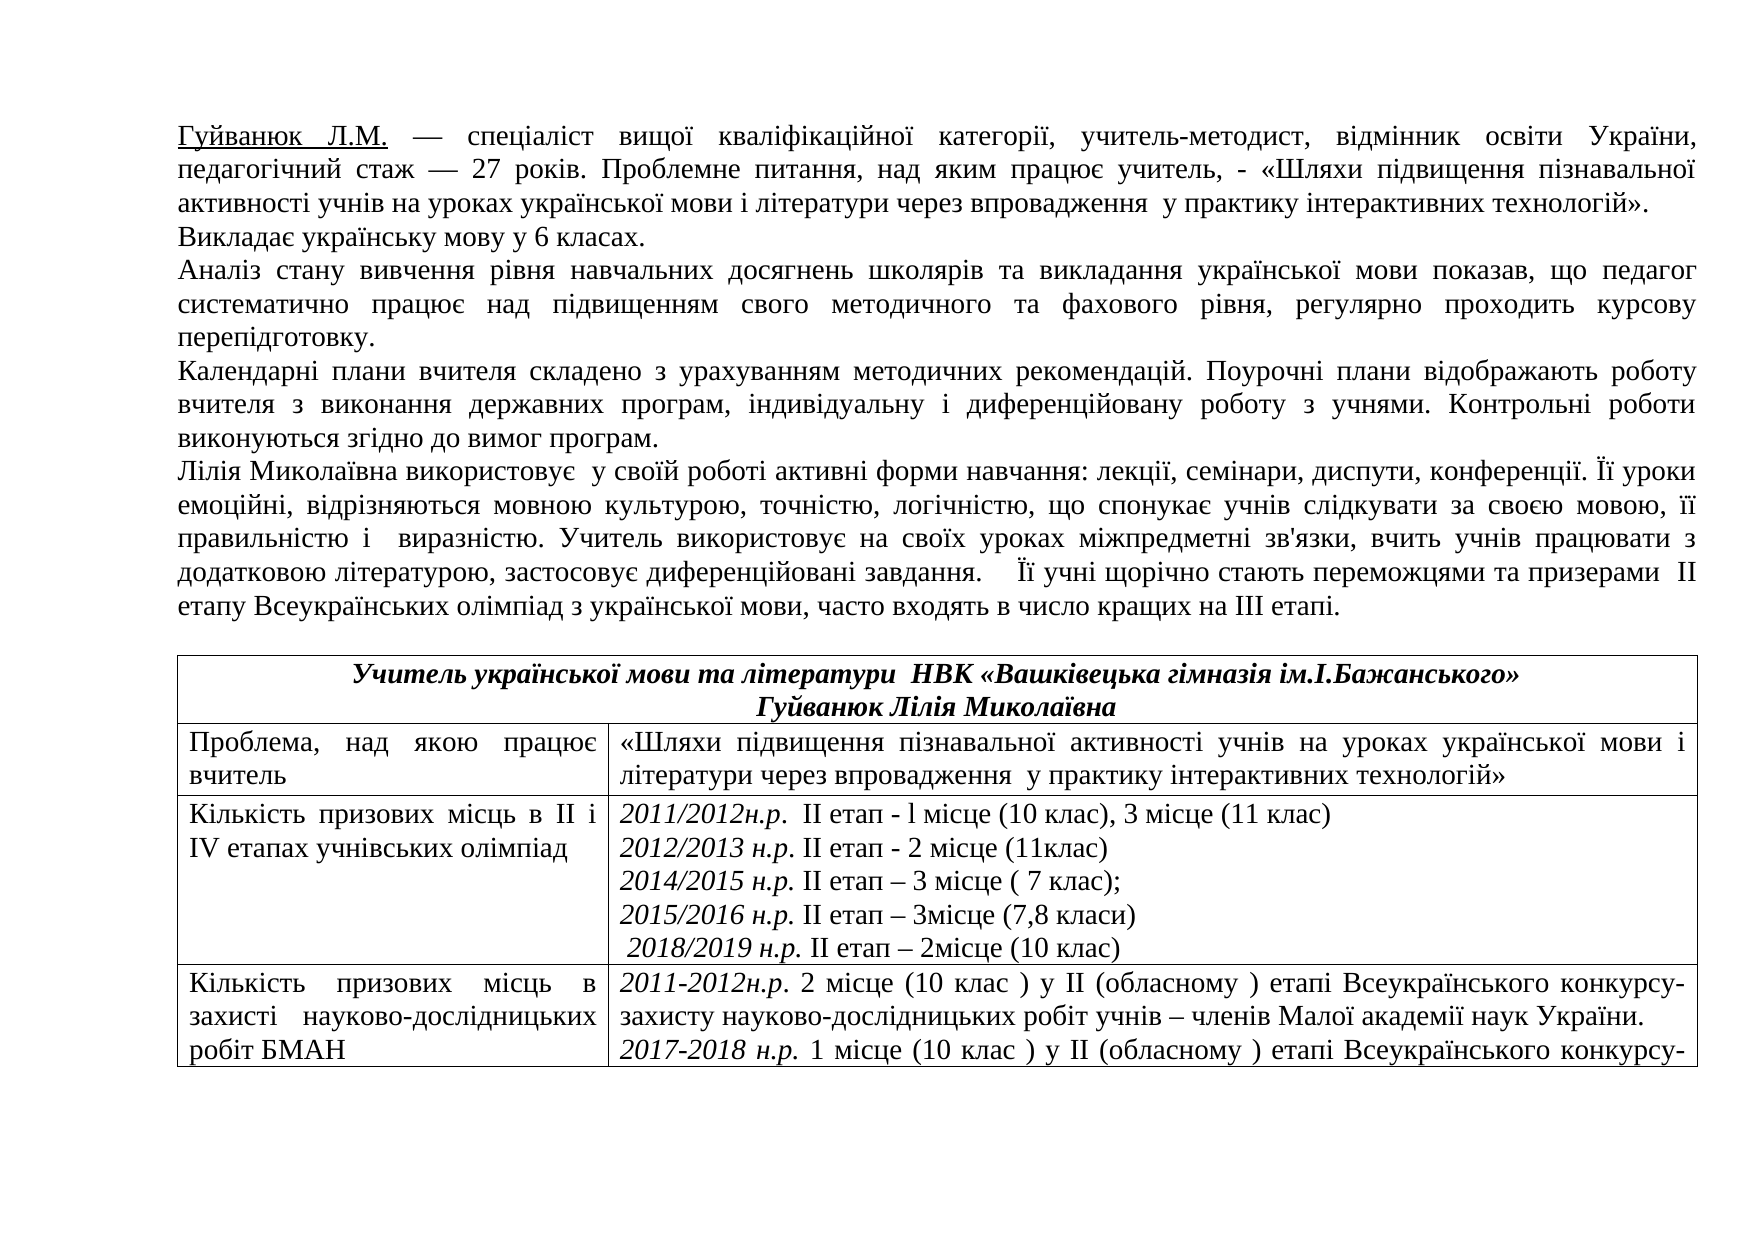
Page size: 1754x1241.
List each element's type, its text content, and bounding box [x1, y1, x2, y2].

text Гуйванюк Л.М. — спеціаліст вищої кваліфікаційної категорії, учитель-методист, відмінник освіти України, педагогічний стаж — 27 років. Проблемне питання, над яким працює учитель, - «Шляхи підвищення пізнавальної активності учнів на уроках української мови і літератури через впровадження у практику інтерактивних технологій». [177, 118, 1698, 219]
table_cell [178, 965, 608, 1066]
text Аналіз стану вивчення рівня навчальних досягнень школярів та викладання української мови показав, що педагог систематично працює над підвищенням свого методичного та фахового рівня, регулярно проходить курсову перепідготовку. [177, 252, 1698, 353]
text Викладає українську мову у 6 класах. [177, 219, 1698, 252]
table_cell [609, 965, 1697, 1066]
table_cell 2011/2012н.р. II етап - l місце (10 клас), 3 місце (11 клас) 2012/2013 н.р. II етап - 2 місце (11клас) 2014/2015 н.р. II етап – 3 місце ( 7 клас); 2015/2016 н.р. II етап – 3місце (7,8 класи) 2018/2019 н.р. II етап – 2місце (10 клас) [609, 796, 1697, 964]
table_header Учитель української мови та літератури НВК «Вашківецька гімназія ім.І.Бажанського» Гуйванюк Лілія Миколаївна [178, 656, 1697, 723]
table_cell Проблема, над якою працює вчитель [178, 724, 608, 795]
table_cell «Шляхи підвищення пізнавальної активності учнів на уроках української мови і літератури через впровадження у практику інтерактивних технологій» [609, 724, 1697, 795]
table_cell Кількість призових місць в II і IV етапах учнівських олімпіад [178, 796, 608, 964]
text Лілія Миколаївна використовує у своїй роботі активні форми навчання: лекції, семінари, диспути, конференції. Її уроки емоційні, відрізняються мовною культурою, точністю, логічністю, що спонукає учнів слідкувати за своєю мовою, її правильністю і виразністю. Учитель використовує на своїх уроках міжпредметні зв'язки, вчить учнів працювати з додатковою літературою, застосовує диференційовані завдання. Її учні щорічно стають переможцями та призерами ІІ етапу Всеукраїнських олімпіад з української мови, часто входять в число кращих на ІІІ етапі. [177, 453, 1698, 621]
text Календарні плани вчителя складено з урахуванням методичних рекомендацій. Поурочні плани відображають роботу вчителя з виконання державних програм, індивідуальну і диференційовану роботу з учнями. Контрольні роботи виконуються згідно до вимог програм. [177, 353, 1698, 453]
